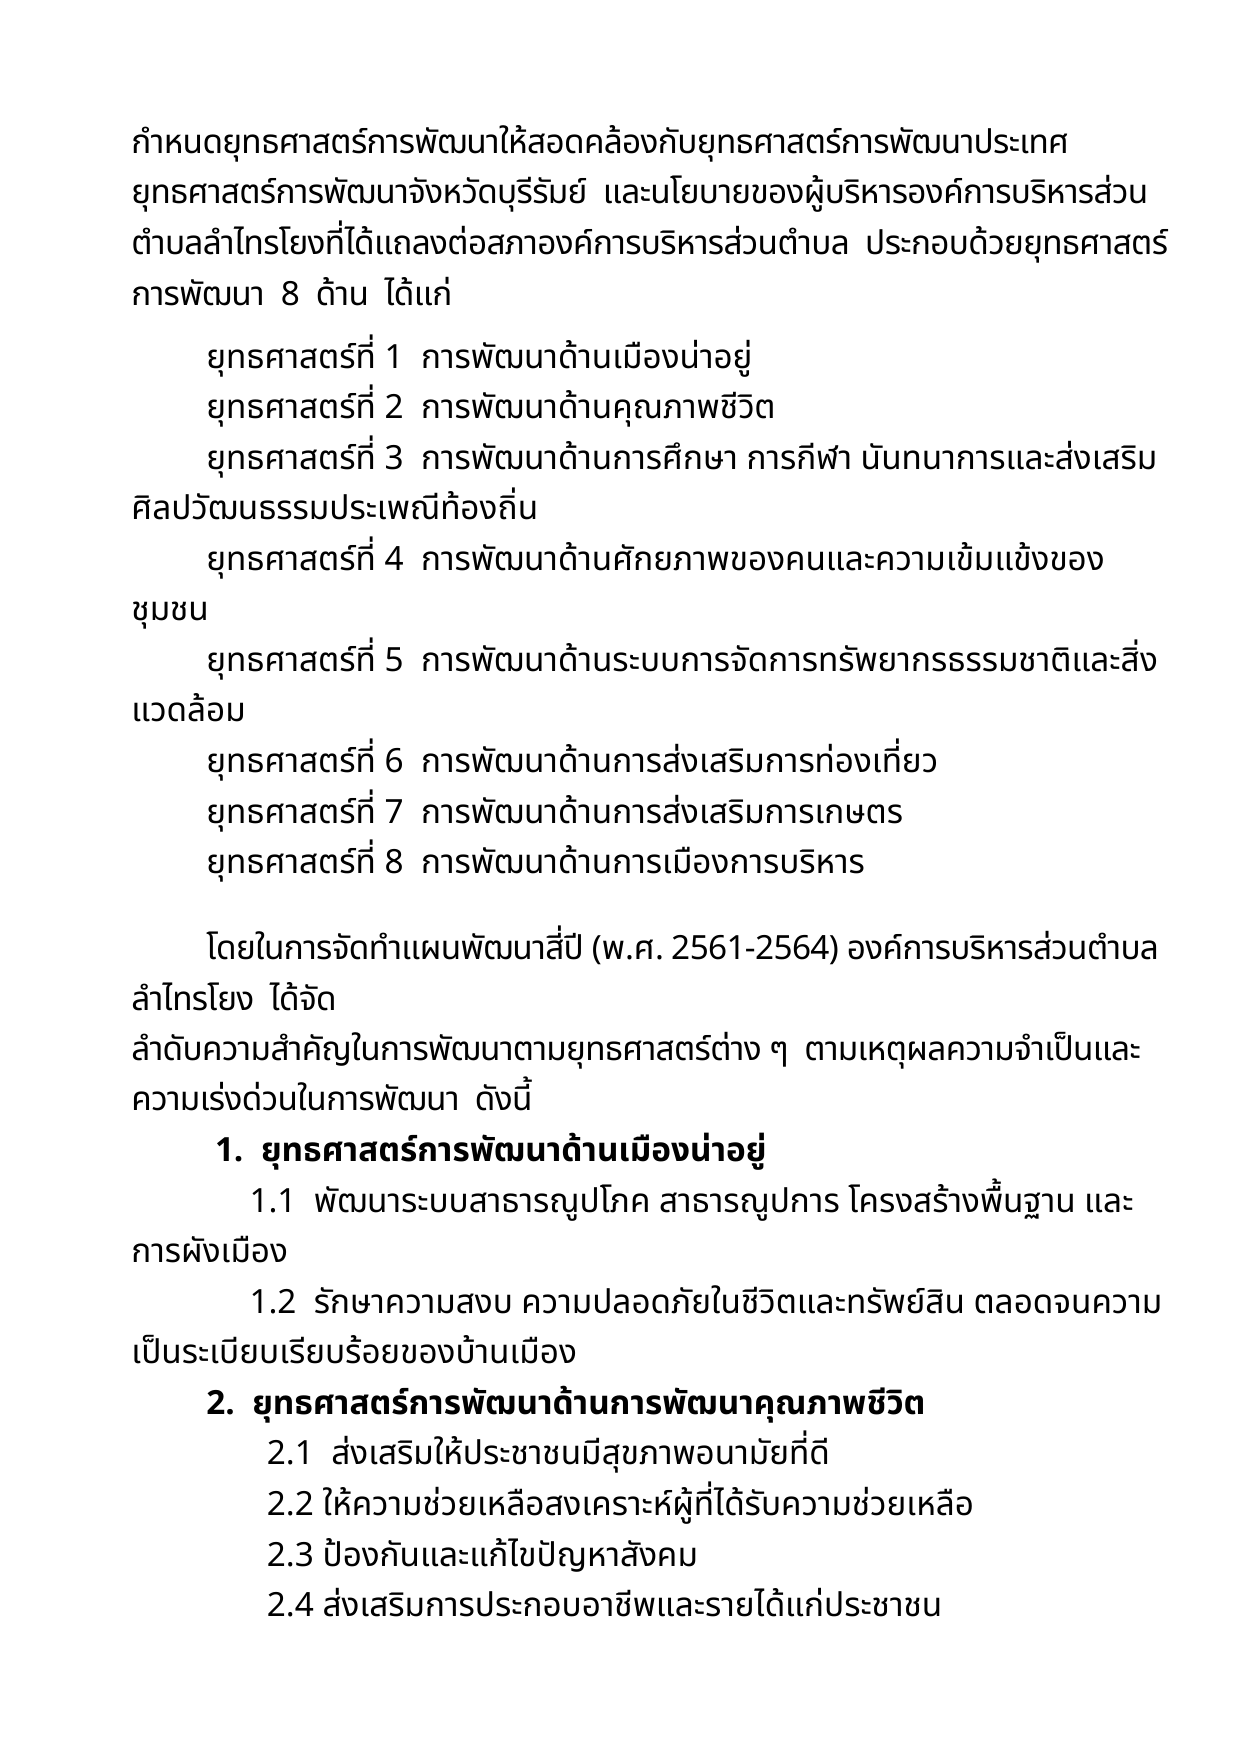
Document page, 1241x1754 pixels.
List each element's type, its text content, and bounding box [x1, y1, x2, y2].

text โดยในการจัดทำแผนพัฒนาสี่ปี (พ.ศ. 2561-2564) องค์การบริหารส่วนตำบลลำไทรโยง ได้จัด [131, 924, 1181, 1025]
text 2.4 ส่งเสริมการประกอบอาชีพและรายได้แก่ประชาชน [206, 1581, 1181, 1632]
text ยุทธศาสตร์ที่ 3 การพัฒนาด้านการศึกษา การกีฬา นันทนาการและส่งเสริมศิลปวัฒนธรรมประเพณีท้องถิ่น [131, 434, 1181, 535]
text 2.3 ป้องกันและแก้ไขปัญหาสังคม [206, 1530, 1181, 1581]
text ลำดับความสำคัญในการพัฒนาตามยุทธศาสตร์ต่าง ๆ ตามเหตุผลความจำเป็นและความเร่งด่วนในการพัฒนา ดังนี้ [131, 1025, 1181, 1126]
text ยุทธศาสตร์ที่ 8 การพัฒนาด้านการเมืองการบริหาร [131, 838, 1181, 889]
text ยุทธศาสตร์ที่ 6 การพัฒนาด้านการส่งเสริมการท่องเที่ยว [131, 737, 1181, 787]
text ยุทธศาสตร์ที่ 4 การพัฒนาด้านศักยภาพของคนและความเข้มแข้งของชุมชน [131, 535, 1181, 636]
text 2.1 ส่งเสริมให้ประชาชนมีสุขภาพอนามัยที่ดี [206, 1429, 1181, 1480]
text 1.1 พัฒนาระบบสาธารณูปโภค สาธารณูปการ โครงสร้างพื้นฐาน และการผังเมือง [131, 1176, 1181, 1277]
text ยุทธศาสตร์ที่ 7 การพัฒนาด้านการส่งเสริมการเกษตร [131, 787, 1181, 838]
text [131, 118, 1181, 320]
text ยุทธศาสตร์ที่ 5 การพัฒนาด้านระบบการจัดการทรัพยากรธรรมชาติและสิ่งแวดล้อม [131, 636, 1181, 737]
text ยุทธศาสตร์ที่ 1 การพัฒนาด้านเมืองน่าอยู่ [131, 332, 1181, 383]
text 2.2 ให้ความช่วยเหลือสงเคราะห์ผู้ที่ได้รับความช่วยเหลือ [206, 1480, 1181, 1530]
text 2. ยุทธศาสตร์การพัฒนาด้านการพัฒนาคุณภาพชีวิต [131, 1378, 1181, 1429]
text 1. ยุทธศาสตร์การพัฒนาด้านเมืองน่าอยู่ [131, 1126, 1181, 1176]
text ยุทธศาสตร์ที่ 2 การพัฒนาด้านคุณภาพชีวิต [131, 383, 1181, 434]
text 1.2 รักษาความสงบ ความปลอดภัยในชีวิตและทรัพย์สิน ตลอดจนความเป็นระเบียบเรียบร้อยของบ้านเมือง [131, 1277, 1181, 1378]
